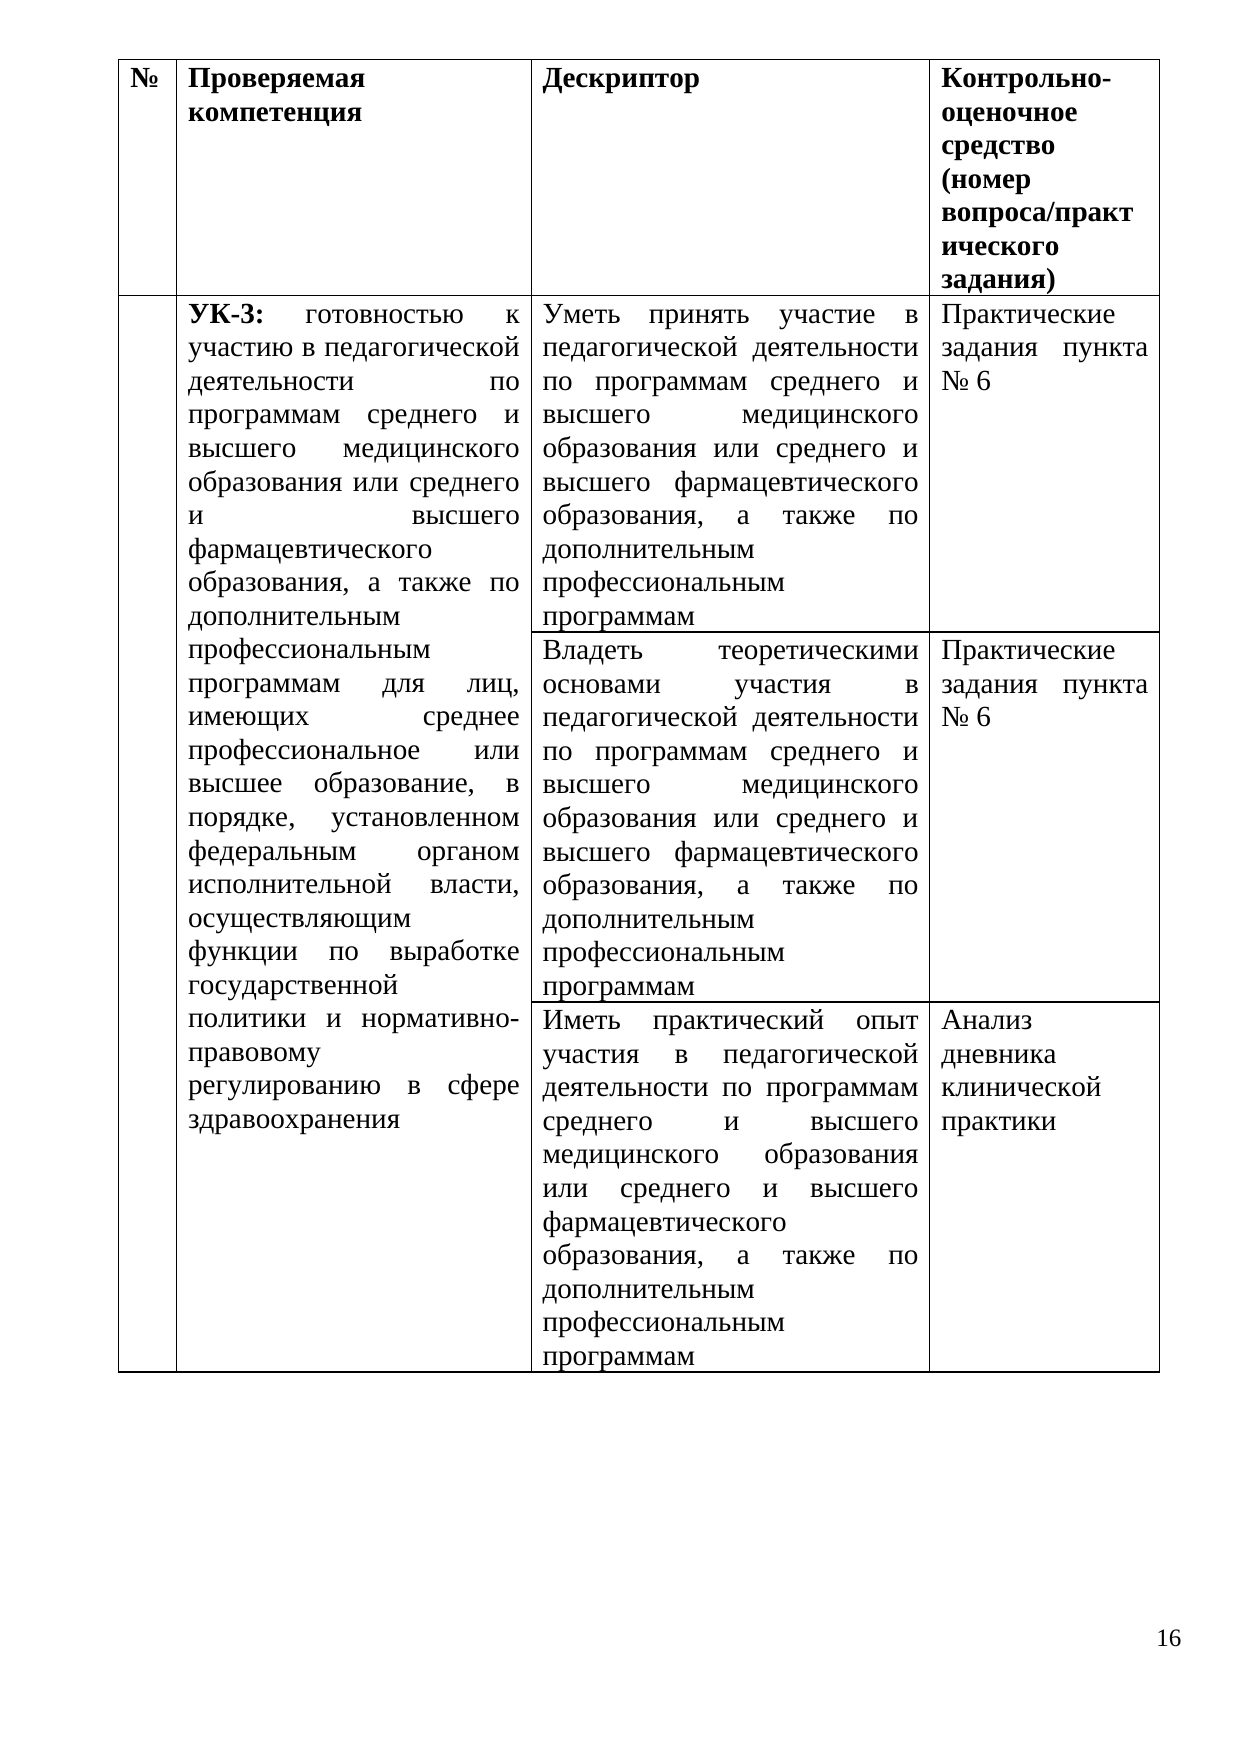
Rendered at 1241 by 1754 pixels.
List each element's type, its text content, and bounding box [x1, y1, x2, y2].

table_header Дескриптор [532, 60, 929, 295]
table_header № [119, 60, 176, 295]
table_cell УК-3: готовностью к участию в педагогической деятельности по программам среднего и высшего медицинского образования или среднего и высшего фармацевтического образования, а также по дополнительным профессиональным программам для лиц, имеющих среднее профессиональное или высшее образование, в порядке, установленном федеральным органом исполнительной власти, осуществляющим функции по выработке государственной политики и нормативно-правовому регулированию в сфере здравоохранения [177, 296, 531, 1371]
table_cell Практические задания пункта № 6 [930, 296, 1159, 631]
table_cell Анализ дневника клинической практики [930, 1003, 1159, 1371]
table_header Проверяемая компетенция [177, 60, 531, 295]
table_cell Иметь практический опыт участия в педагогической деятельности по программам среднего и высшего медицинского образования или среднего и высшего фармацевтического образования, а также по дополнительным профессиональным программам [532, 1003, 929, 1371]
table_cell Владеть теоретическими основами участия в педагогической деятельности по программам среднего и высшего медицинского образования или среднего и высшего фармацевтического образования, а также по дополнительным профессиональным программам [532, 633, 929, 1001]
table_cell Практические задания пункта № 6 [930, 633, 1159, 1001]
table_cell Уметь принять участие в педагогической деятельности по программам среднего и высшего медицинского образования или среднего и высшего фармацевтического образования, а также по дополнительным профессиональным программам [532, 296, 929, 631]
table_cell [119, 296, 176, 1371]
table_header Контрольно-оценочное средство (номер вопроса/практического задания) [930, 60, 1159, 295]
